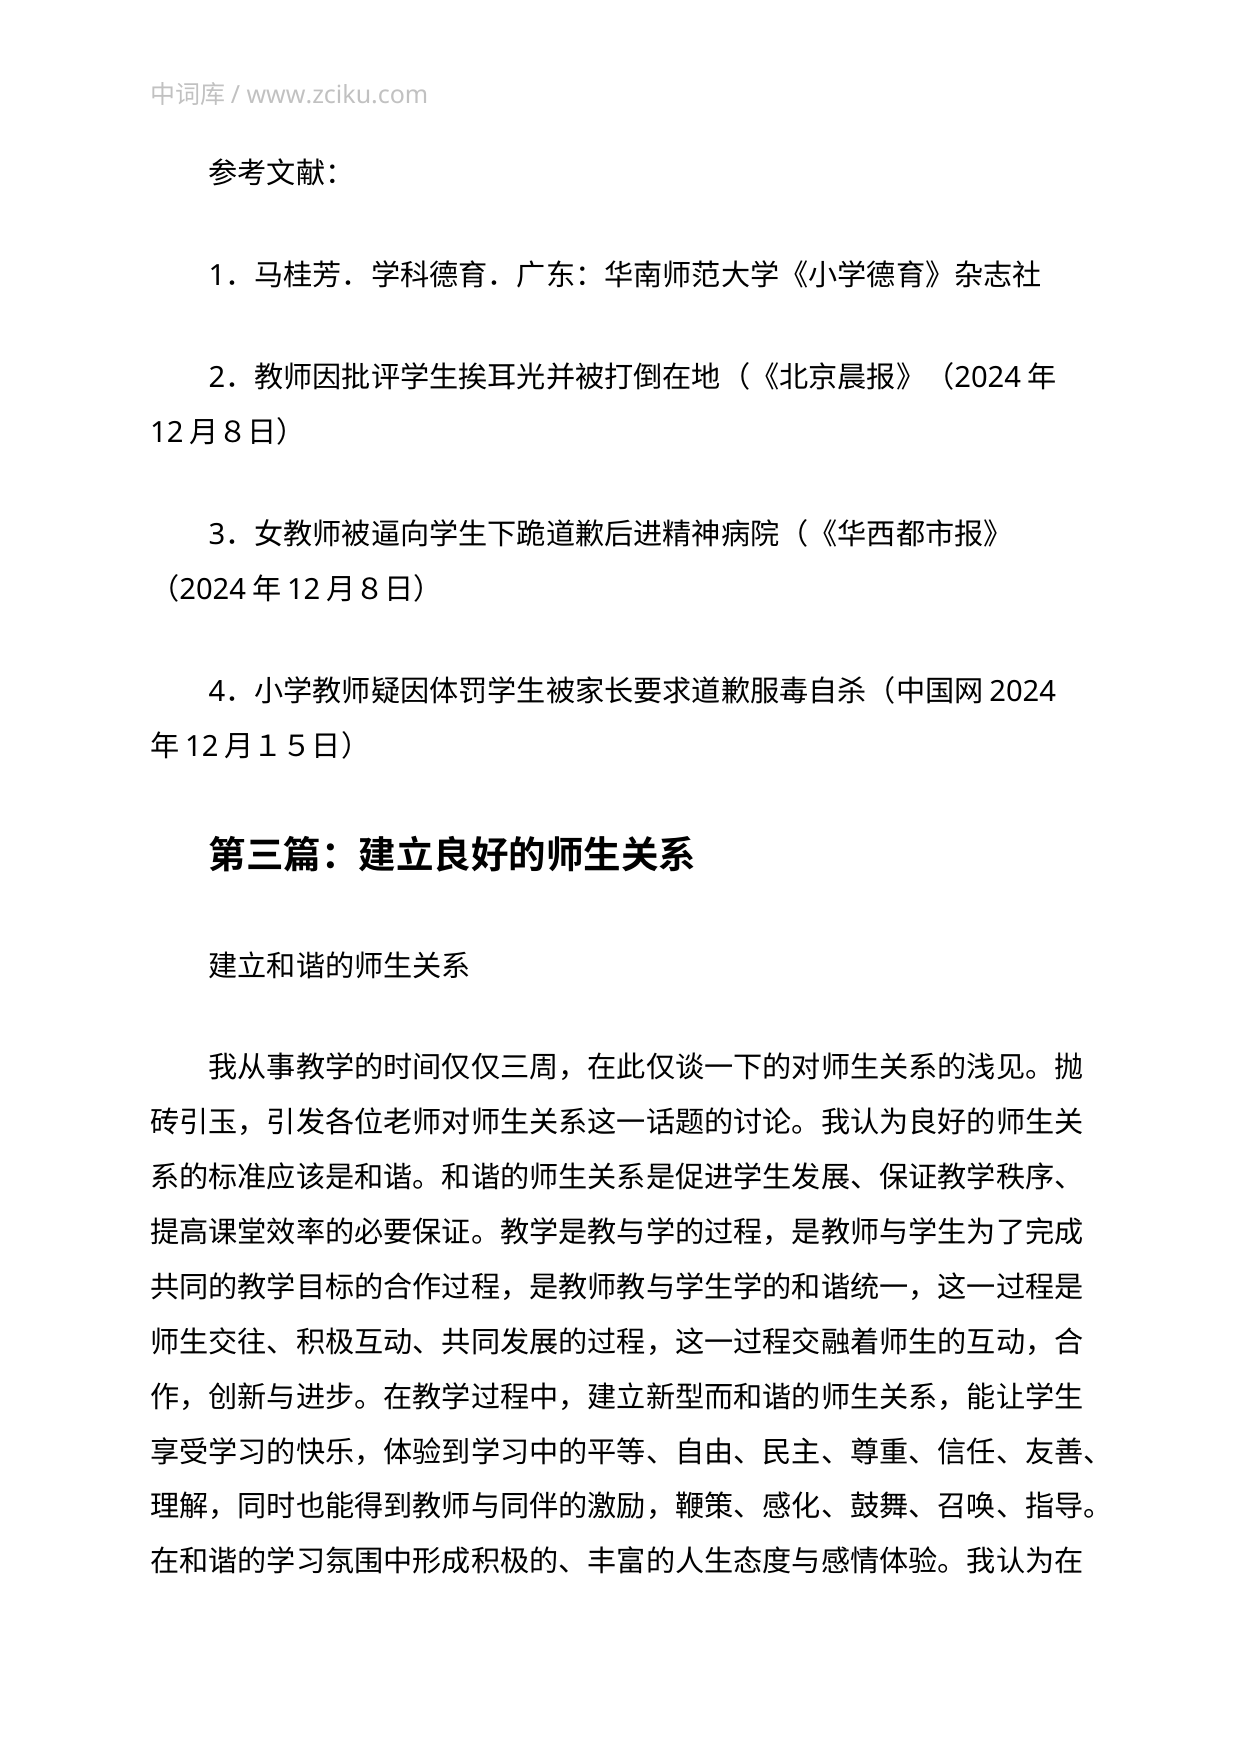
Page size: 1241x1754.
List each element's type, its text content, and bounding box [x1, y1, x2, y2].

text 1．马桂芳．学科德育．广东：华南师范大学《小学德育》杂志社 [150, 252, 1090, 294]
text 4．小学教师疑因体罚学生被家长要求道歉服毒自杀（中国网2024年12月１５日） [150, 668, 1090, 765]
text 参考文献： [150, 150, 1090, 192]
text 建立和谐的师生关系 [150, 942, 1090, 984]
text 3．女教师被逼向学生下跪道歉后进精神病院（《华西都市报》（2024年12月８日） [150, 511, 1090, 608]
text 2．教师因批评学生挨耳光并被打倒在地（《北京晨报》（2024年12月８日） [150, 354, 1090, 451]
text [150, 1044, 1090, 1580]
text 第三篇：建立良好的师生关系 [150, 825, 1090, 879]
